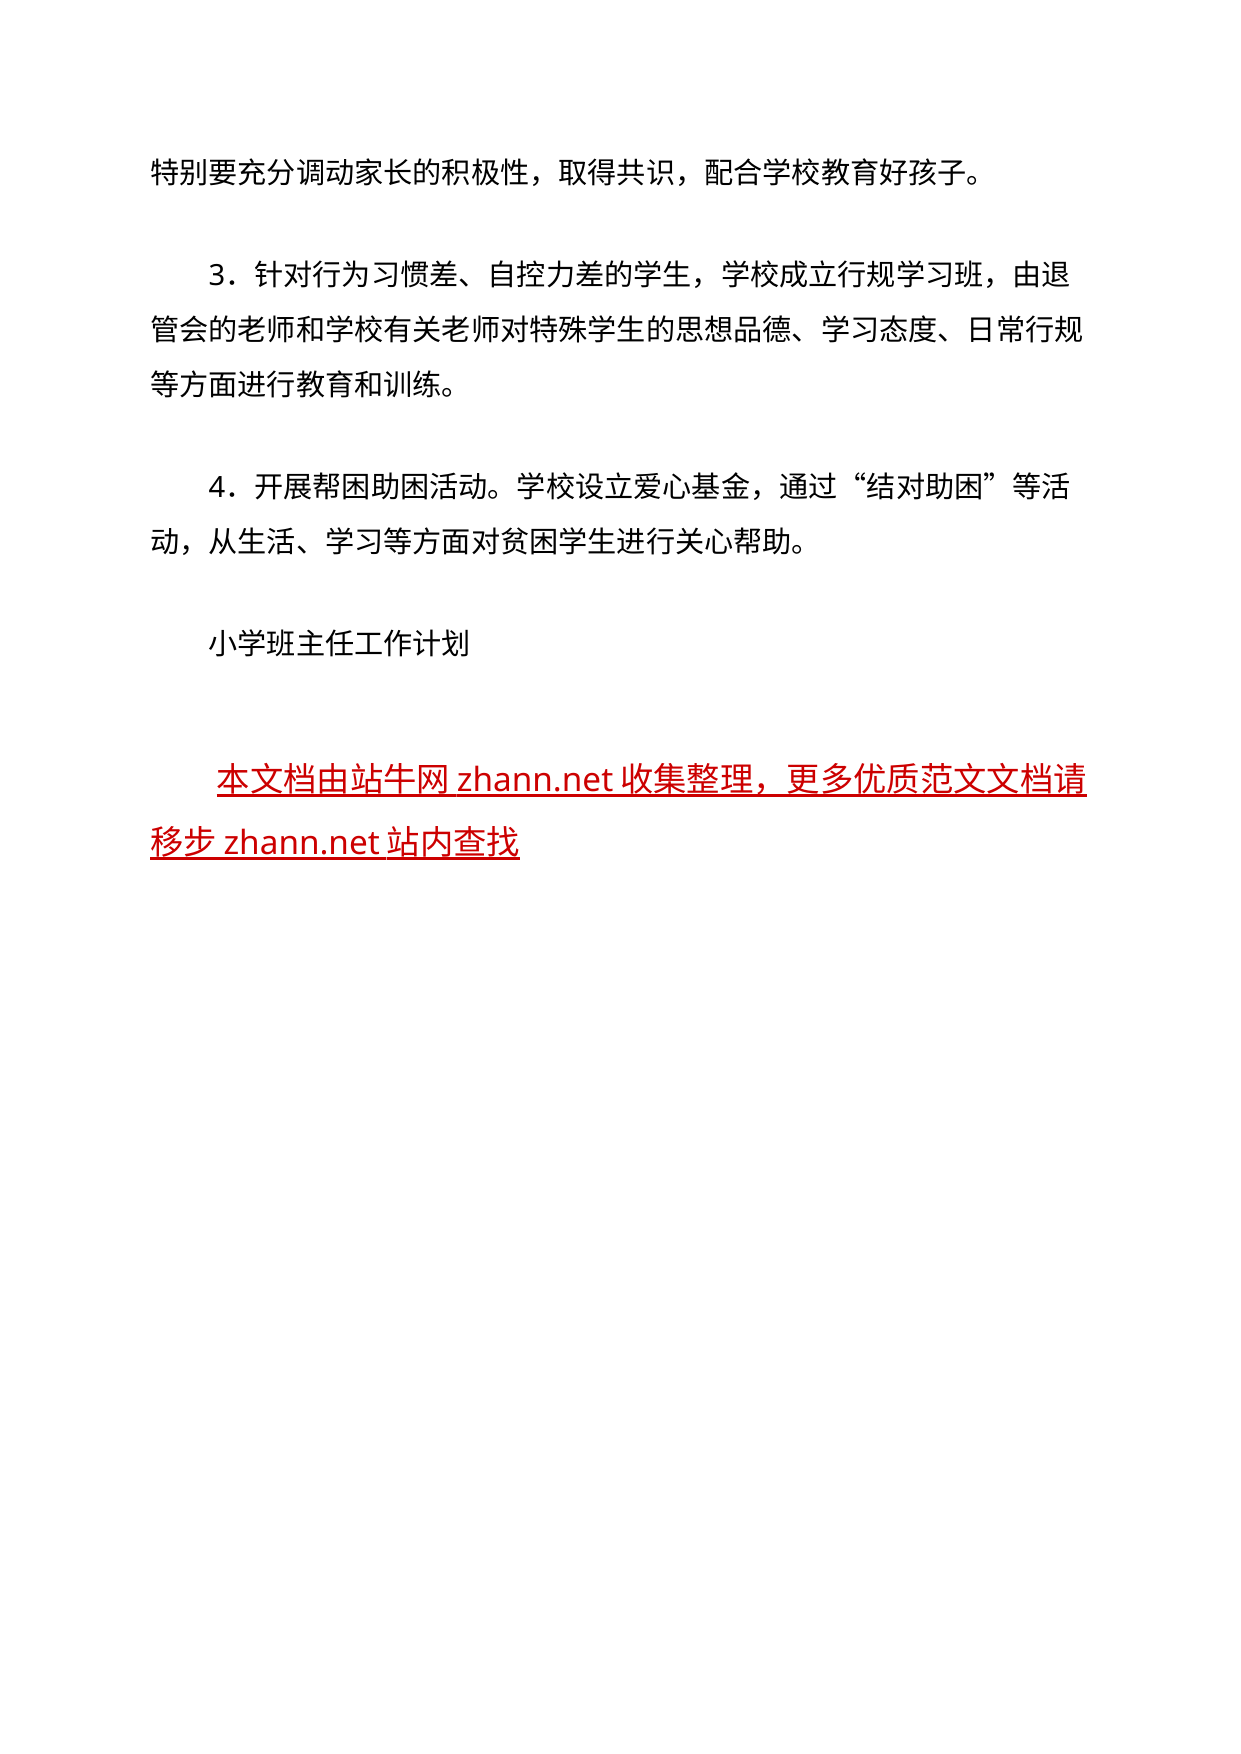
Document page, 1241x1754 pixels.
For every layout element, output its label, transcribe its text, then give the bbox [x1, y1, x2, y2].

text 本文档由站牛网zhann.net收集整理，更多优质范文文档请移步zhann.net站内查找 [150, 753, 1090, 864]
text 3．针对行为习惯差、自控力差的学生，学校成立行规学习班，由退管会的老师和学校有关老师对特殊学生的思想品德、学习态度、日常行规等方面进行教育和训练。 [150, 252, 1090, 404]
text 小学班主任工作计划 [150, 620, 1090, 662]
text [150, 150, 1090, 192]
text 4．开展帮困助困活动。学校设立爱心基金，通过“结对助困”等活动，从生活、学习等方面对贫困学生进行关心帮助。 [150, 463, 1090, 561]
